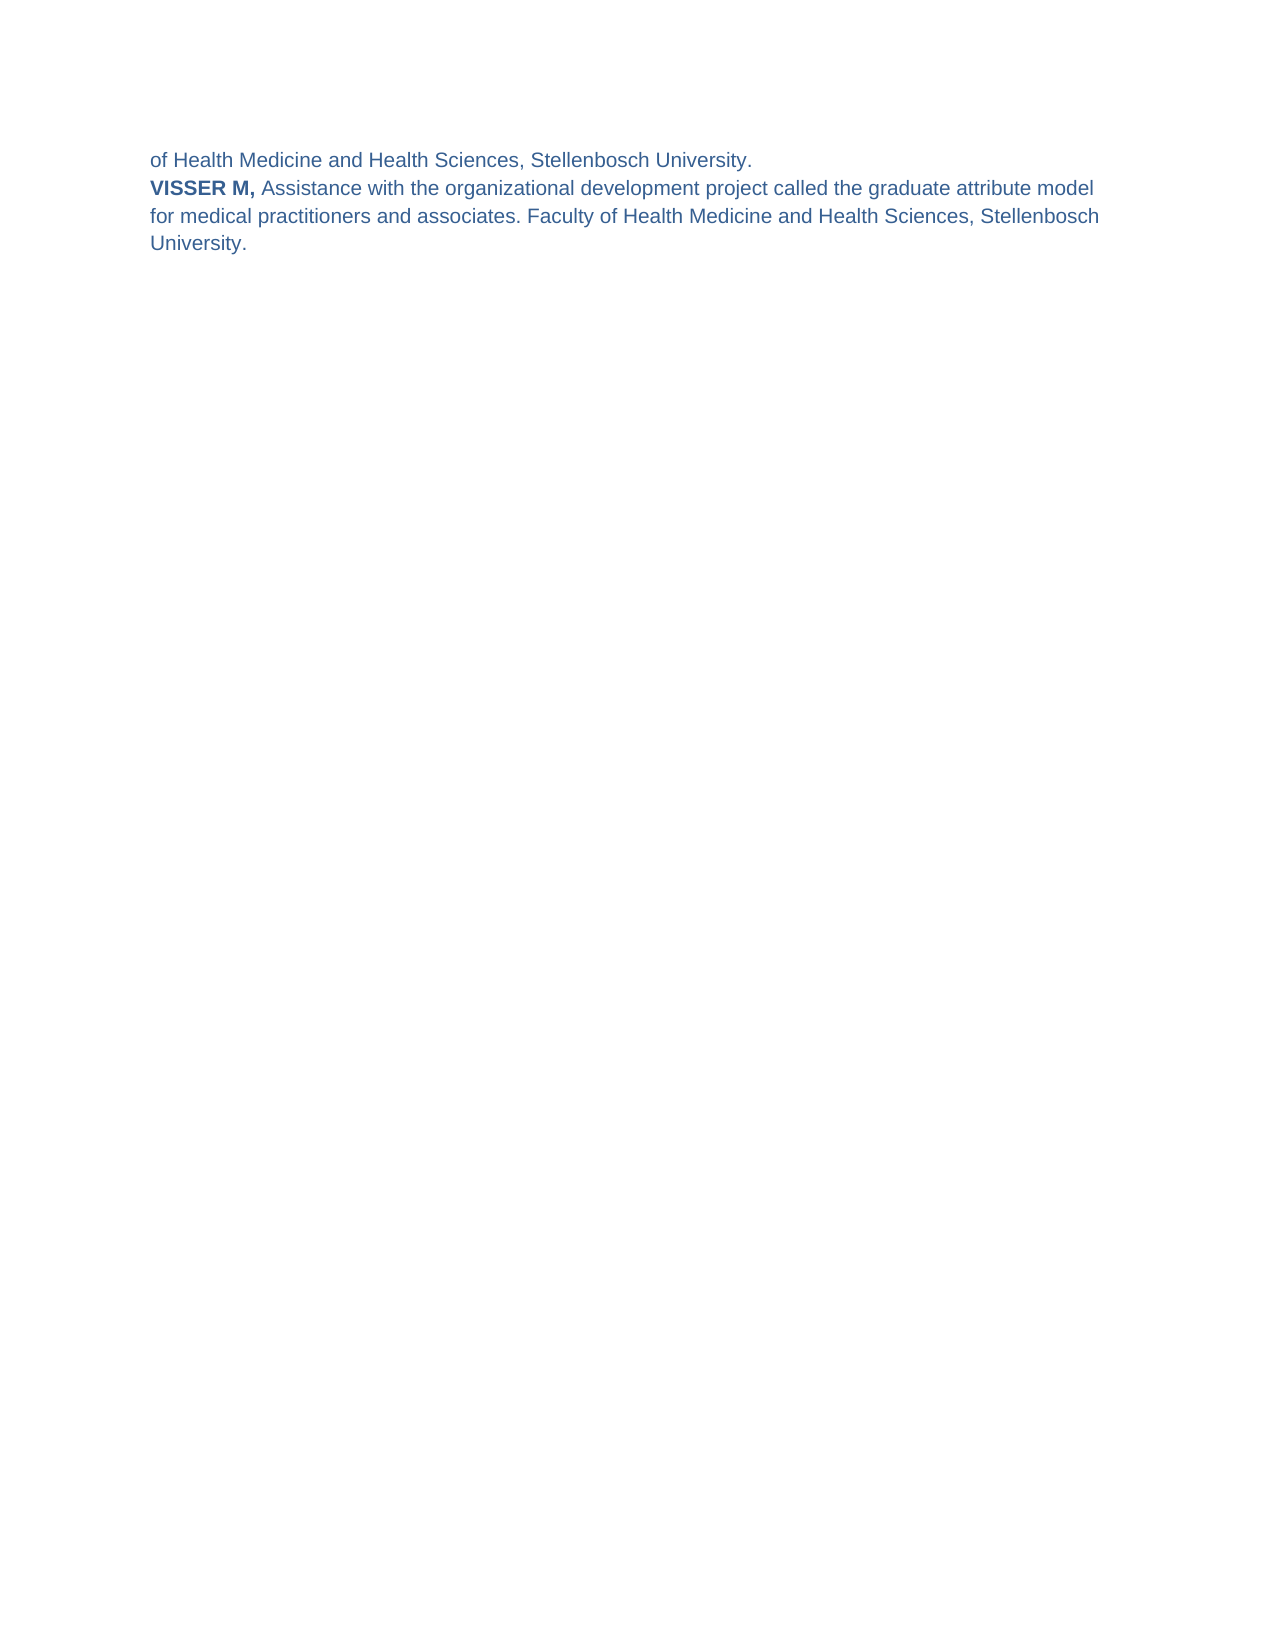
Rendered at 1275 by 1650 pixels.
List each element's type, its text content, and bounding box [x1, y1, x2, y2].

table_cell VISSER M, Assistance with the organizational development project called the graduate attribute model for medical practitioners and associates. Faculty of Health Medicine and Health Sciences, Stellenbosch University. [139, 176, 1134, 259]
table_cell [139, 148, 1134, 176]
